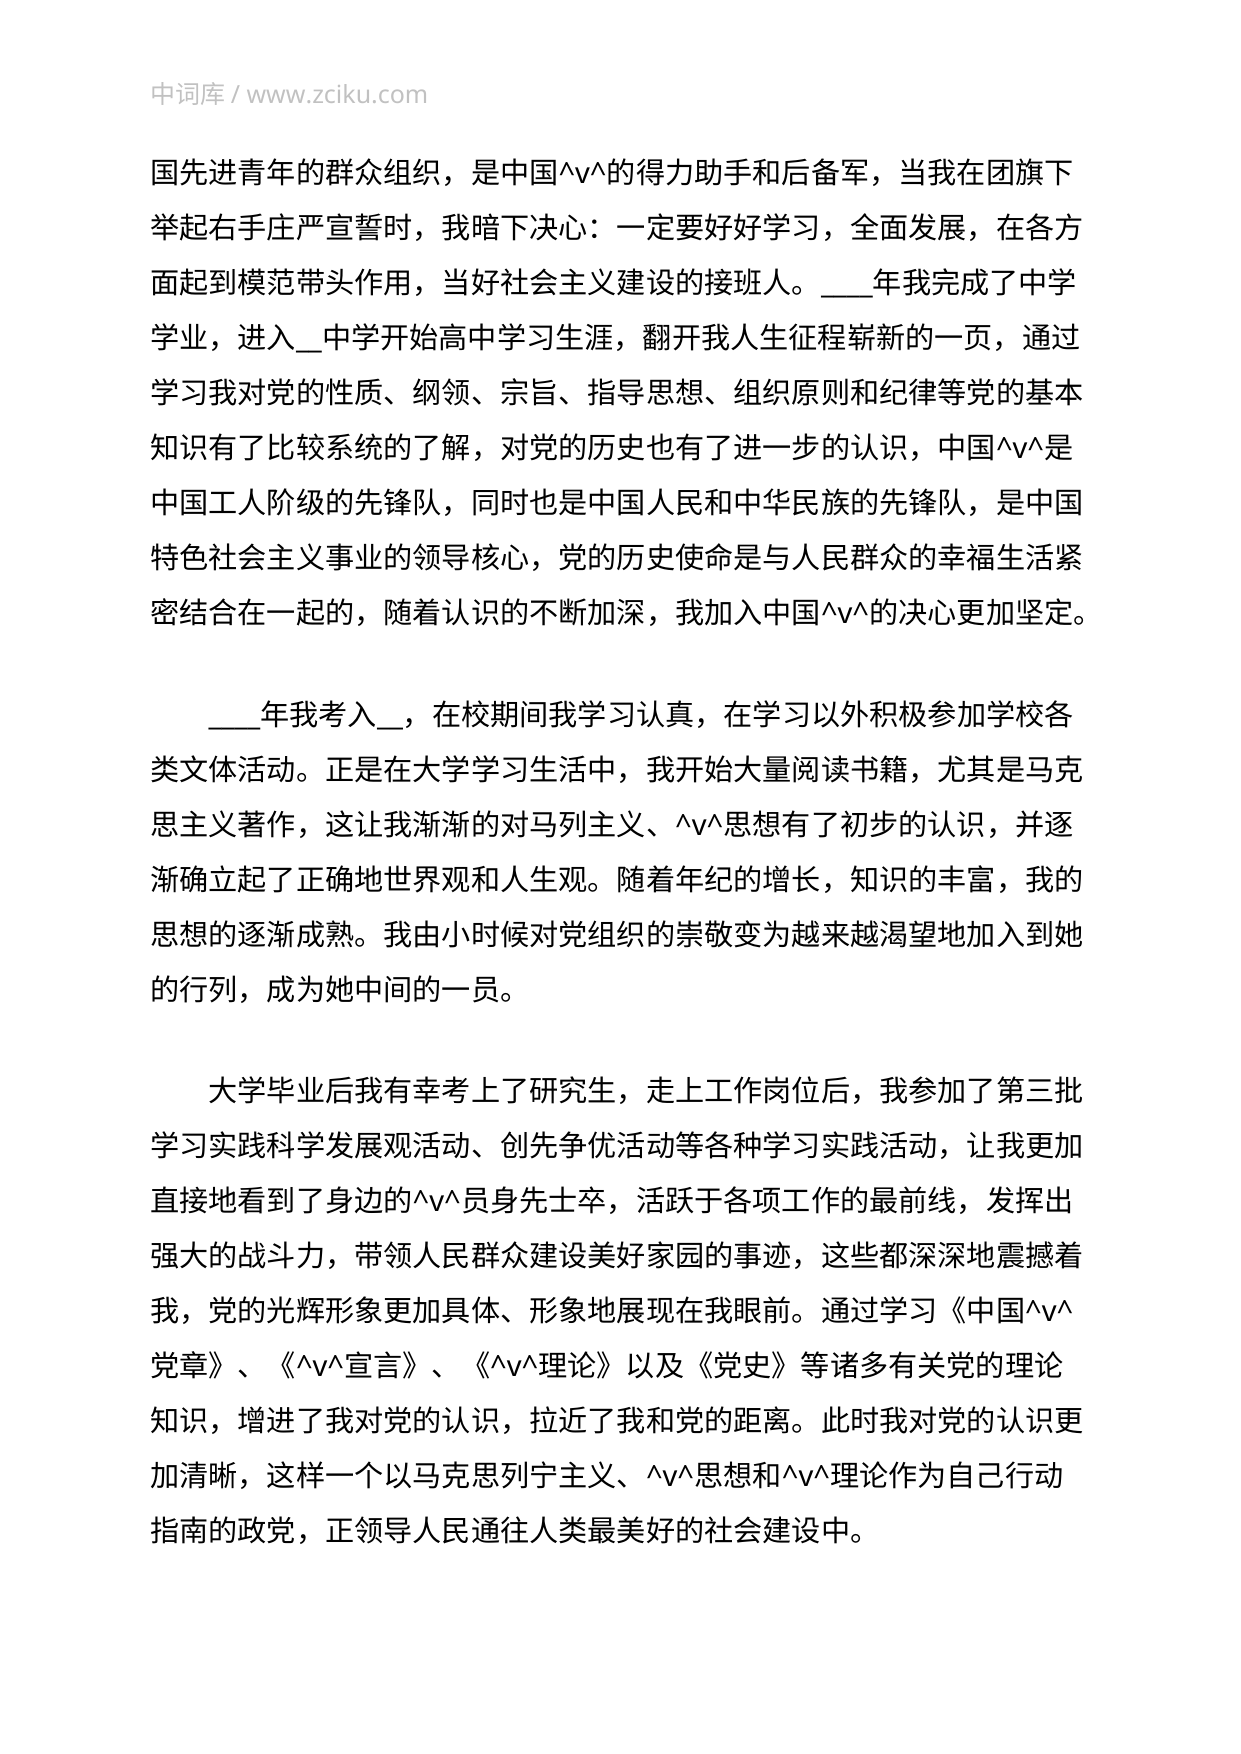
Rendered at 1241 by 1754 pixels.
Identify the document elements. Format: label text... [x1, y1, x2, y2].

text 大学毕业后我有幸考上了研究生，走上工作岗位后，我参加了第三批学习实践科学发展观活动、创先争优活动等各种学习实践活动，让我更加直接地看到了身边的^v^员身先士卒，活跃于各项工作的最前线，发挥出强大的战斗力，带领人民群众建设美好家园的事迹，这些都深深地震撼着我，党的光辉形象更加具体、形象地展现在我眼前。通过学习《中国^v^党章》、《^v^宣言》、《^v^理论》以及《党史》等诸多有关党的理论知识，增进了我对党的认识，拉近了我和党的距离。此时我对党的认识更加清晰，这样一个以马克思列宁主义、^v^思想和^v^理论作为自己行动指南的政党，正领导人民通往人类最美好的社会建设中。 [150, 1068, 1090, 1550]
text ____年我考入__，在校期间我学习认真，在学习以外积极参加学校各类文体活动。正是在大学学习生活中，我开始大量阅读书籍，尤其是马克思主义著作，这让我渐渐的对马列主义、^v^思想有了初步的认识，并逐渐确立起了正确地世界观和人生观。随着年纪的增长，知识的丰富，我的思想的逐渐成熟。我由小时候对党组织的崇敬变为越来越渴望地加入到她的行列，成为她中间的一员。 [150, 692, 1090, 1008]
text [150, 150, 1090, 632]
